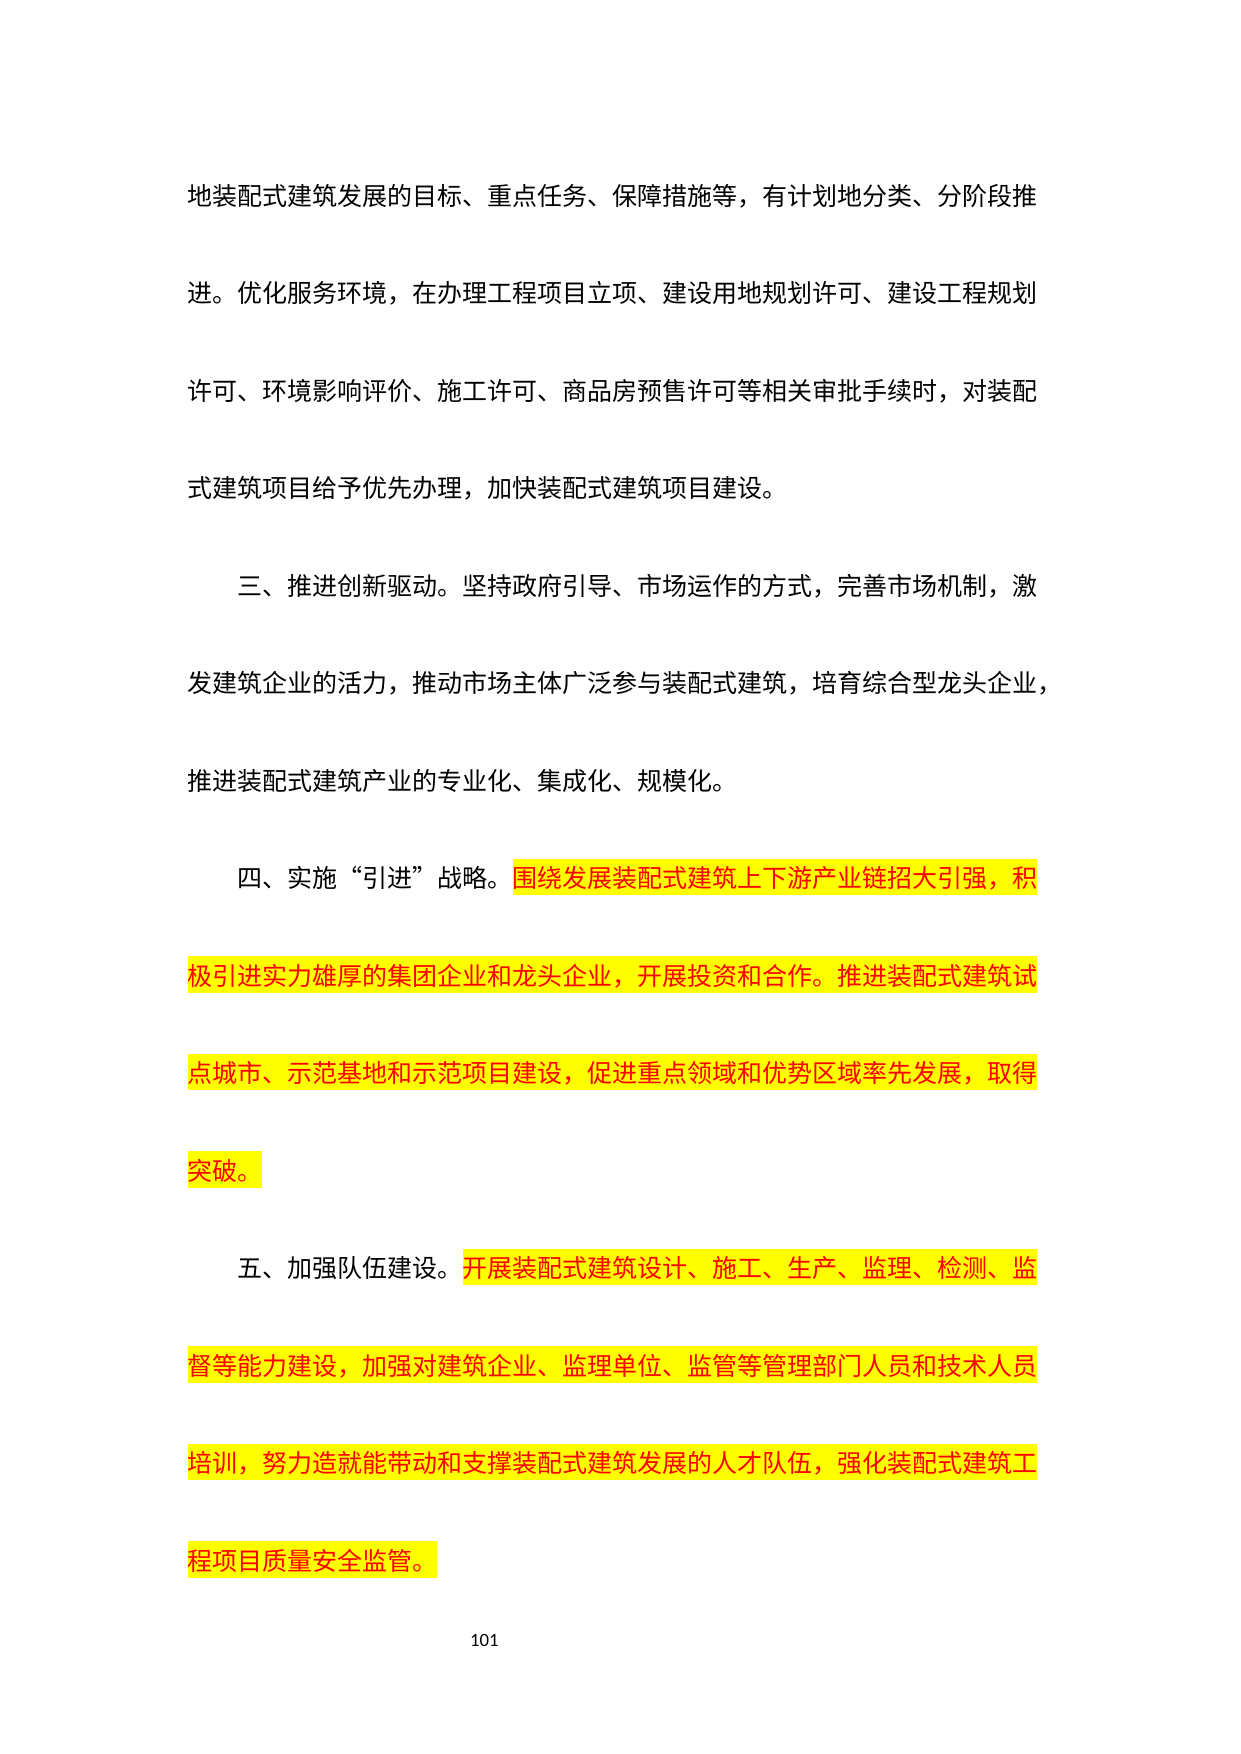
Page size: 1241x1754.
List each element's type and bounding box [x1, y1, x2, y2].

text [187, 162, 1053, 1592]
